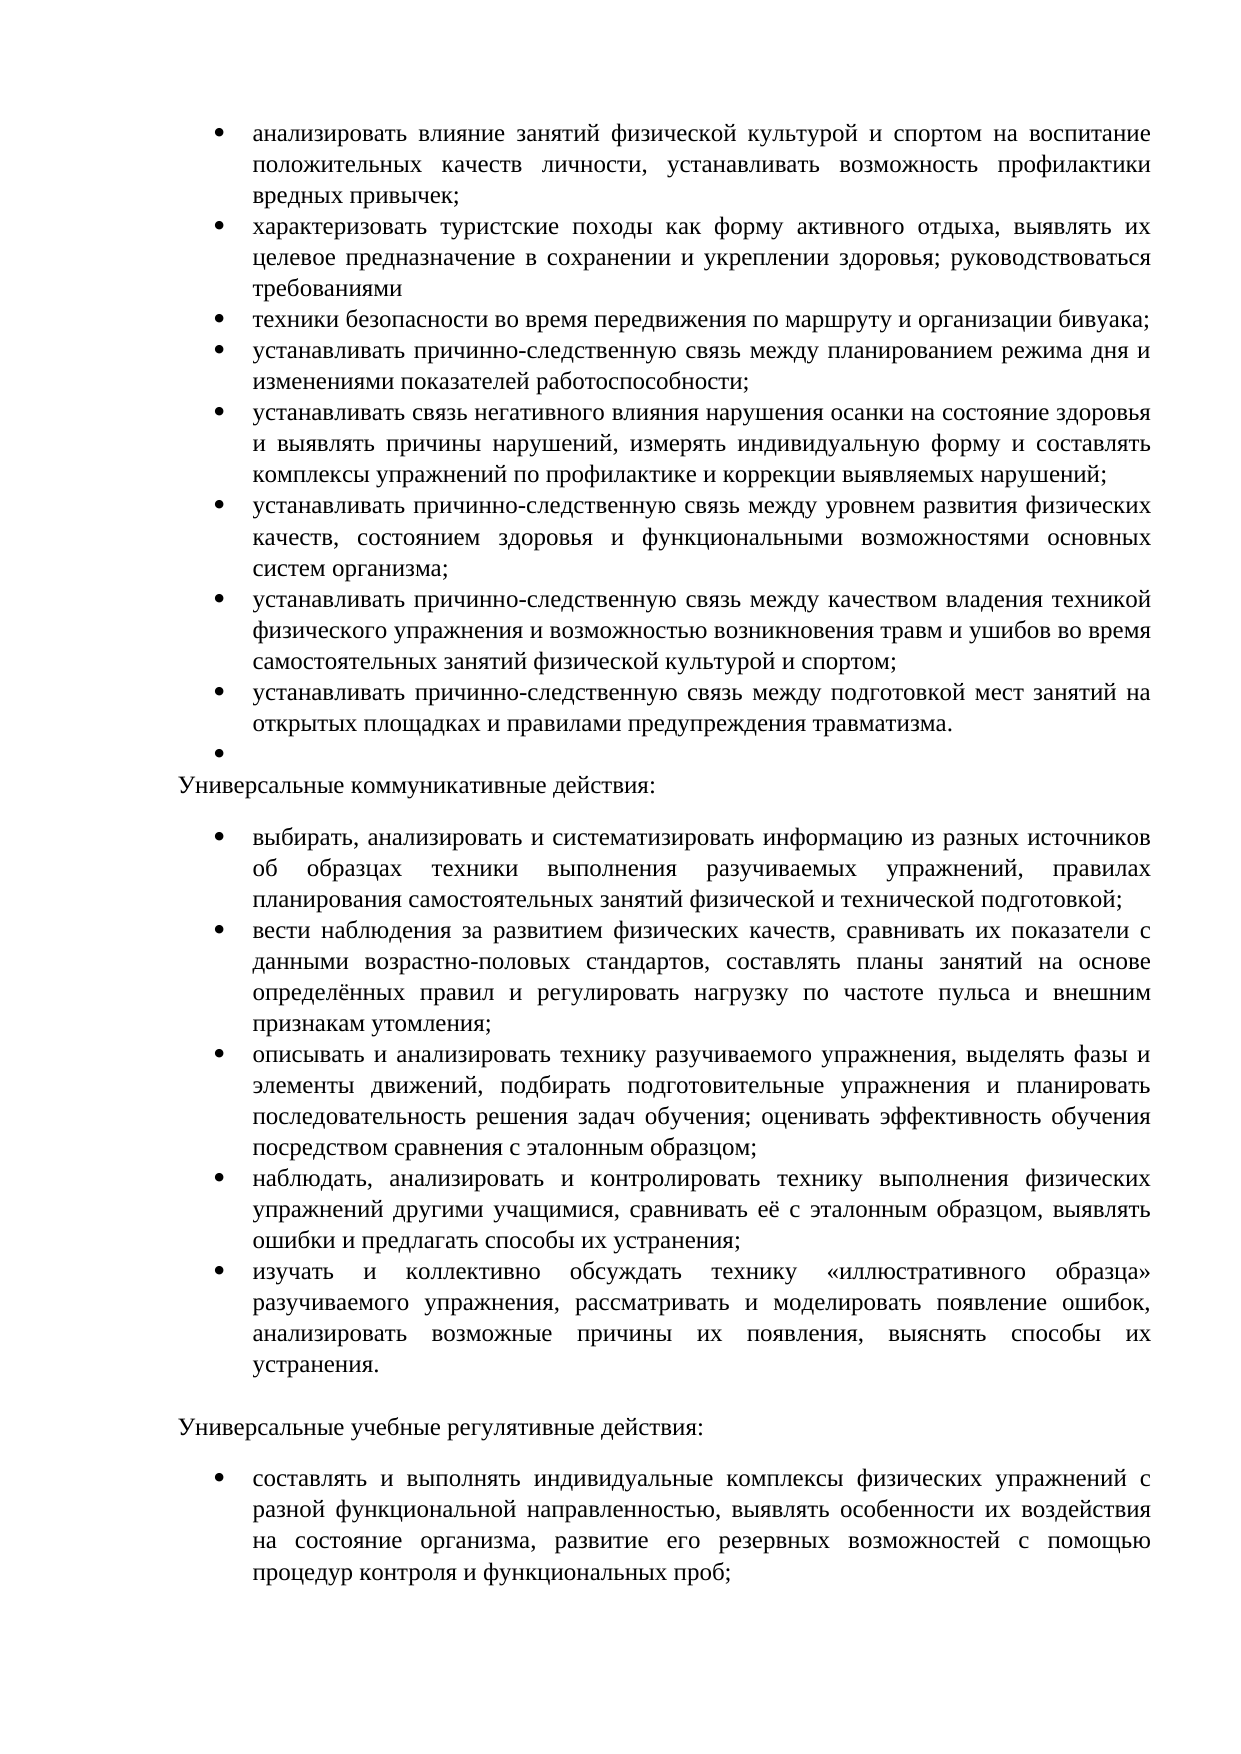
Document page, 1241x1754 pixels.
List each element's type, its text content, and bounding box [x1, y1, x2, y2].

list устанавливать причинно-следственную связь между подготовкой мест занятий на открытых площадках и правилами предупреждения травматизма. [215, 677, 1152, 737]
list составлять и выполнять индивидуальные комплексы физических упражнений с разной функциональной направленностью, выявлять особенности их воздействия на состояние организма, развитие его резервных возможностей с помощью процедур контроля и функциональных проб; [215, 1463, 1152, 1585]
list устанавливать причинно-следственную связь между уровнем развития физических качеств, состоянием здоровья и функциональными возможностями основных систем организма; [215, 491, 1152, 581]
list устанавливать причинно-следственную связь между качеством владения техникой физического упражнения и возможностью возникновения травм и ушибов во время самостоятельных занятий физической культурой и спортом; [215, 584, 1152, 674]
list наблюдать, анализировать и контролировать технику выполнения физических упражнений другими учащимися, сравнивать её с эталонным образцом, выявлять ошибки и предлагать способы их устранения; [215, 1163, 1152, 1254]
text Универсальные коммуникативные действия: [177, 770, 1152, 799]
text Универсальные учебные регулятивные действия: [177, 1412, 1152, 1440]
list выбирать, анализировать и систематизировать информацию из разных источников об образцах техники выполнения разучиваемых упражнений, правилах планирования самостоятельных занятий физической и технической подготовкой; [215, 822, 1152, 913]
list характеризовать туристские походы как форму активного отдыха, выявлять их целевое предназначение в сохранении и укреплении здоровья; руководствоваться требованиями [215, 211, 1152, 302]
list анализировать влияние занятий физической культурой и спортом на воспитание положительных качеств личности, устанавливать возможность профилактики вредных привычек; [215, 118, 1152, 209]
list изучать и коллективно обсуждать технику «иллюстративного образца» разучиваемого упражнения, рассматривать и моделировать появление ошибок, анализировать возможные причины их появления, выяснять способы их устранения. [215, 1256, 1152, 1378]
list описывать и анализировать технику разучиваемого упражнения, выделять фазы и элементы движений, подбирать подготовительные упражнения и планировать последовательность решения задач обучения; оценивать эффективность обучения посредством сравнения с эталонным образцом; [215, 1039, 1152, 1161]
list техники безопасности во время передвижения по маршруту и организации бивуака; [215, 304, 1152, 333]
list вести наблюдения за развитием физических качеств, сравнивать их показатели с данными возрастно-половых стандартов, составлять планы занятий на основе определённых правил и регулировать нагрузку по частоте пульса и внешним признакам утомления; [215, 915, 1152, 1037]
list устанавливать причинно-следственную связь между планированием режима дня и изменениями показателей работоспособности; [215, 335, 1152, 395]
list устанавливать связь негативного влияния нарушения осанки на состояние здоровья и выявлять причины нарушений, измерять индивидуальную форму и составлять комплексы упражнений по профилактике и коррекции выявляемых нарушений; [215, 397, 1152, 488]
